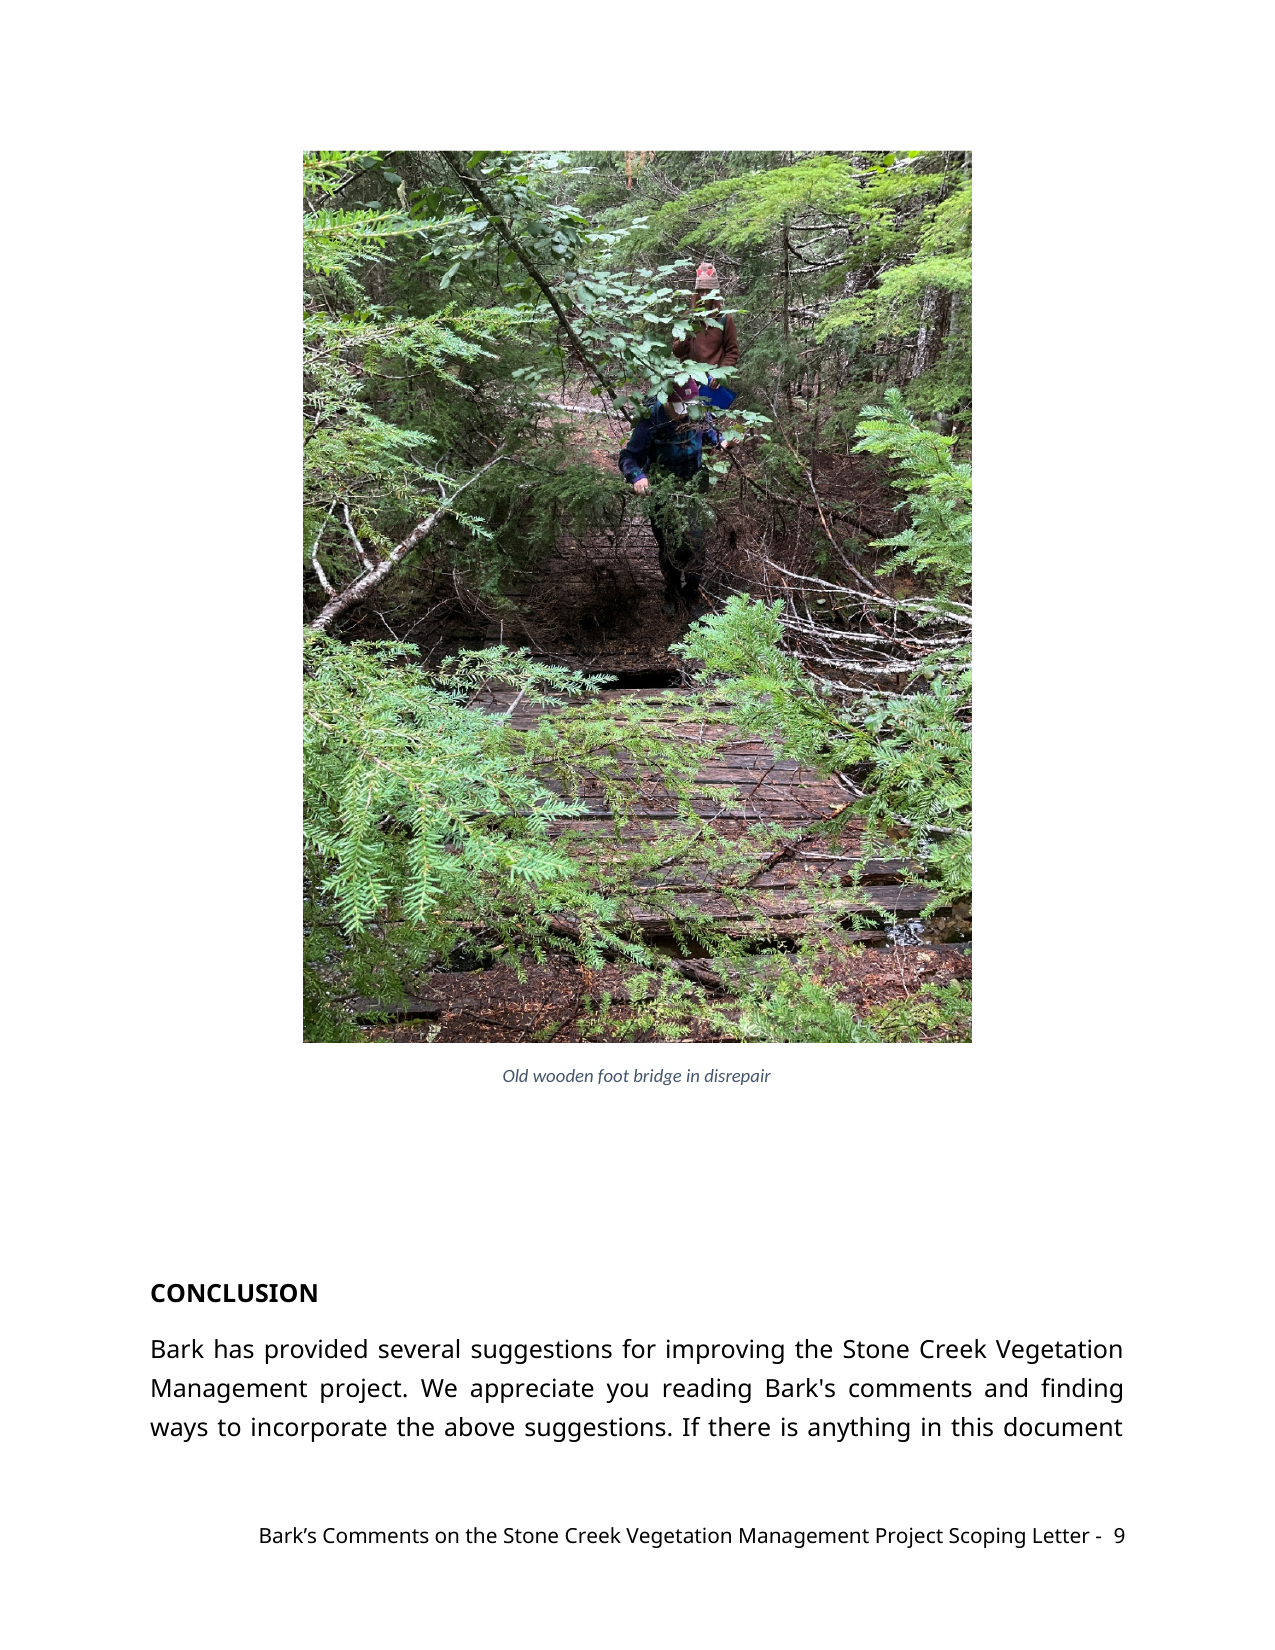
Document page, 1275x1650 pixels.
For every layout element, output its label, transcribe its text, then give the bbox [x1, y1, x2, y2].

text Old wooden foot bridge in disrepair [150, 1065, 1125, 1088]
text CONCLUSION [150, 1276, 1125, 1310]
picture [303, 152, 972, 1042]
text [150, 1332, 1125, 1444]
